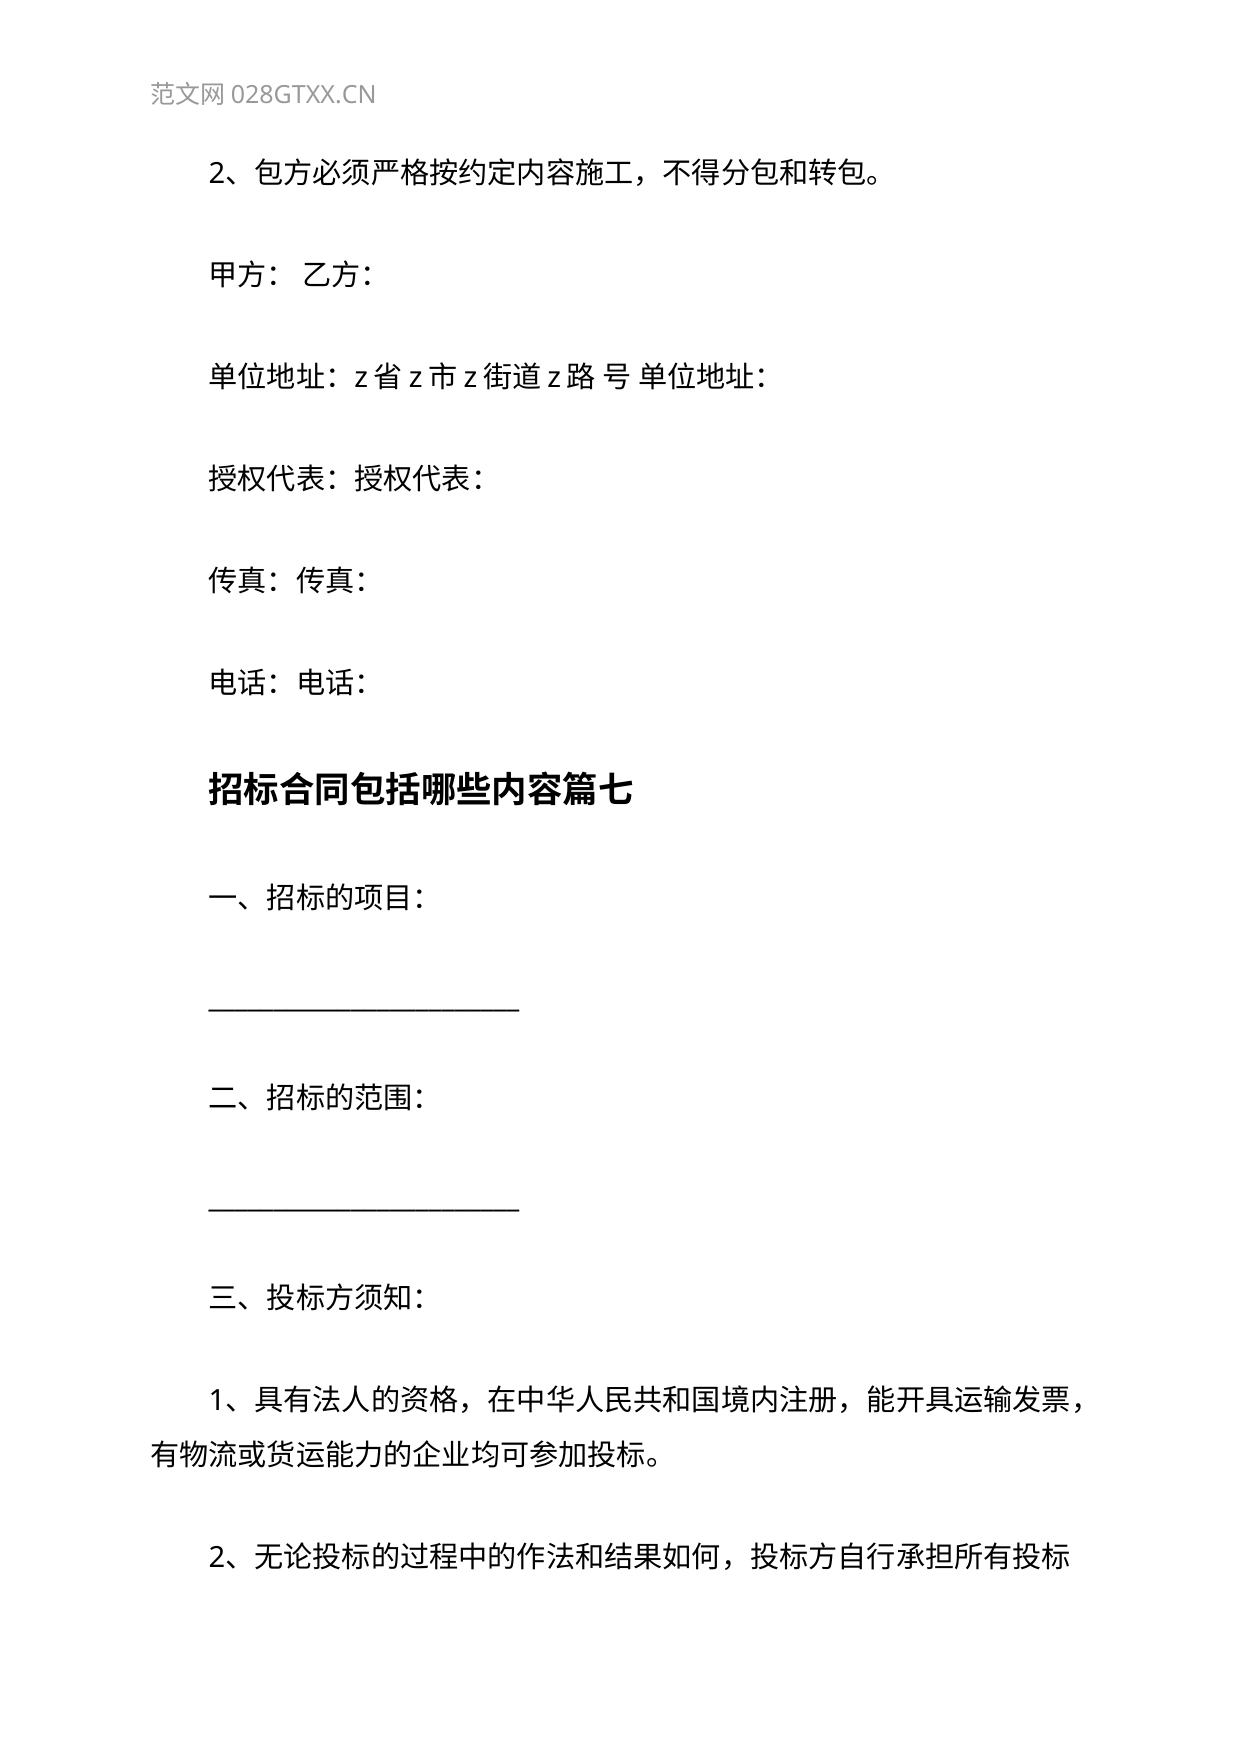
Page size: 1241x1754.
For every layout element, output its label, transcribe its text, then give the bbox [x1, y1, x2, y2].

text 单位地址：z省z市z街道z路 号 单位地址： [150, 354, 1090, 396]
text ________________________ [150, 1176, 1090, 1216]
text 2、包方必须严格按约定内容施工，不得分包和转包。 [150, 150, 1090, 192]
text 三、投标方须知： [150, 1275, 1090, 1317]
text ________________________ [150, 976, 1090, 1016]
text 一、招标的项目： [150, 874, 1090, 917]
text 二、招标的范围： [150, 1075, 1090, 1117]
text 1、具有法人的资格，在中华人民共和国境内注册，能开具运输发票，有物流或货运能力的企业均可参加投标。 [150, 1377, 1090, 1474]
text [150, 1533, 1090, 1576]
text 甲方： 乙方： [150, 252, 1090, 294]
text 电话：电话： [150, 659, 1090, 702]
text 传真：传真： [150, 557, 1090, 600]
text 授权代表：授权代表： [150, 456, 1090, 498]
text 招标合同包括哪些内容篇七 [150, 761, 1090, 812]
